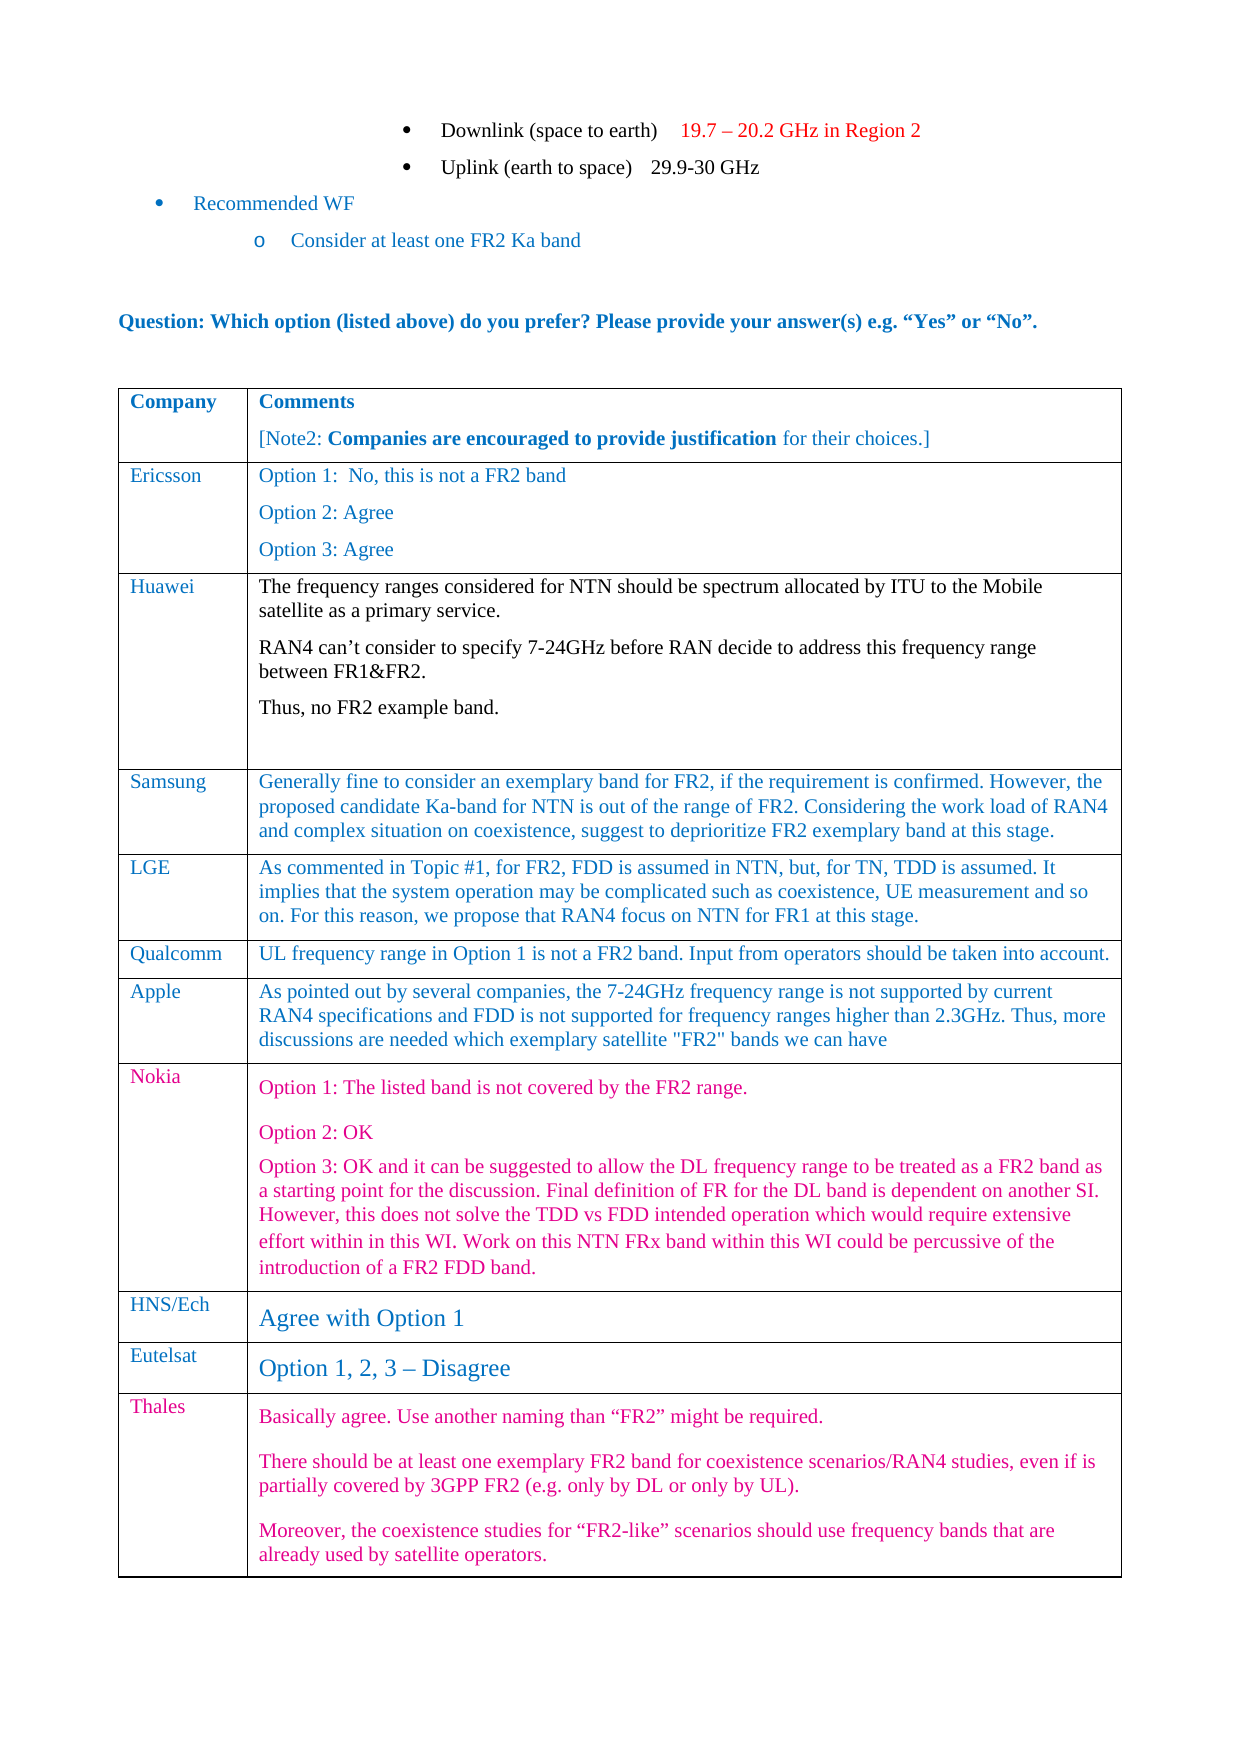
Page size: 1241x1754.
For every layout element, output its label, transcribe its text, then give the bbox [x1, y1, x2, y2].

list Recommended WF [156, 191, 1122, 215]
list Downlink (space to earth) 19.7 – 20.2 GHz in Region 2 [403, 118, 1122, 142]
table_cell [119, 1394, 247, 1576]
list Consider at least one FR2 Ka band [253, 228, 1122, 253]
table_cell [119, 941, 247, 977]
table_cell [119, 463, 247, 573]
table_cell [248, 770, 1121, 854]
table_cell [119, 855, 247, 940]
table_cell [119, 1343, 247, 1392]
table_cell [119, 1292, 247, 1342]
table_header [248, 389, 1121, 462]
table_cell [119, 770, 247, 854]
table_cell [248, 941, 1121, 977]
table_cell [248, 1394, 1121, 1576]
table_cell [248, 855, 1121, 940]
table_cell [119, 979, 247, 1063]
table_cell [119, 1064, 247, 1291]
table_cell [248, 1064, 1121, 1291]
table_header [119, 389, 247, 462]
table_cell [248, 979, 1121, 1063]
text Question: Which option (listed above) do you prefer? Please provide your answer(s) e.g. “Yes” or “No”. [118, 309, 1122, 333]
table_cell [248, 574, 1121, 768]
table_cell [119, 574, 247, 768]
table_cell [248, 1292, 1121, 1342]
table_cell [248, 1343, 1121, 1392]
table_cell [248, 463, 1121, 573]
list Uplink (earth to space) 29.9-30 GHz [403, 154, 1122, 179]
